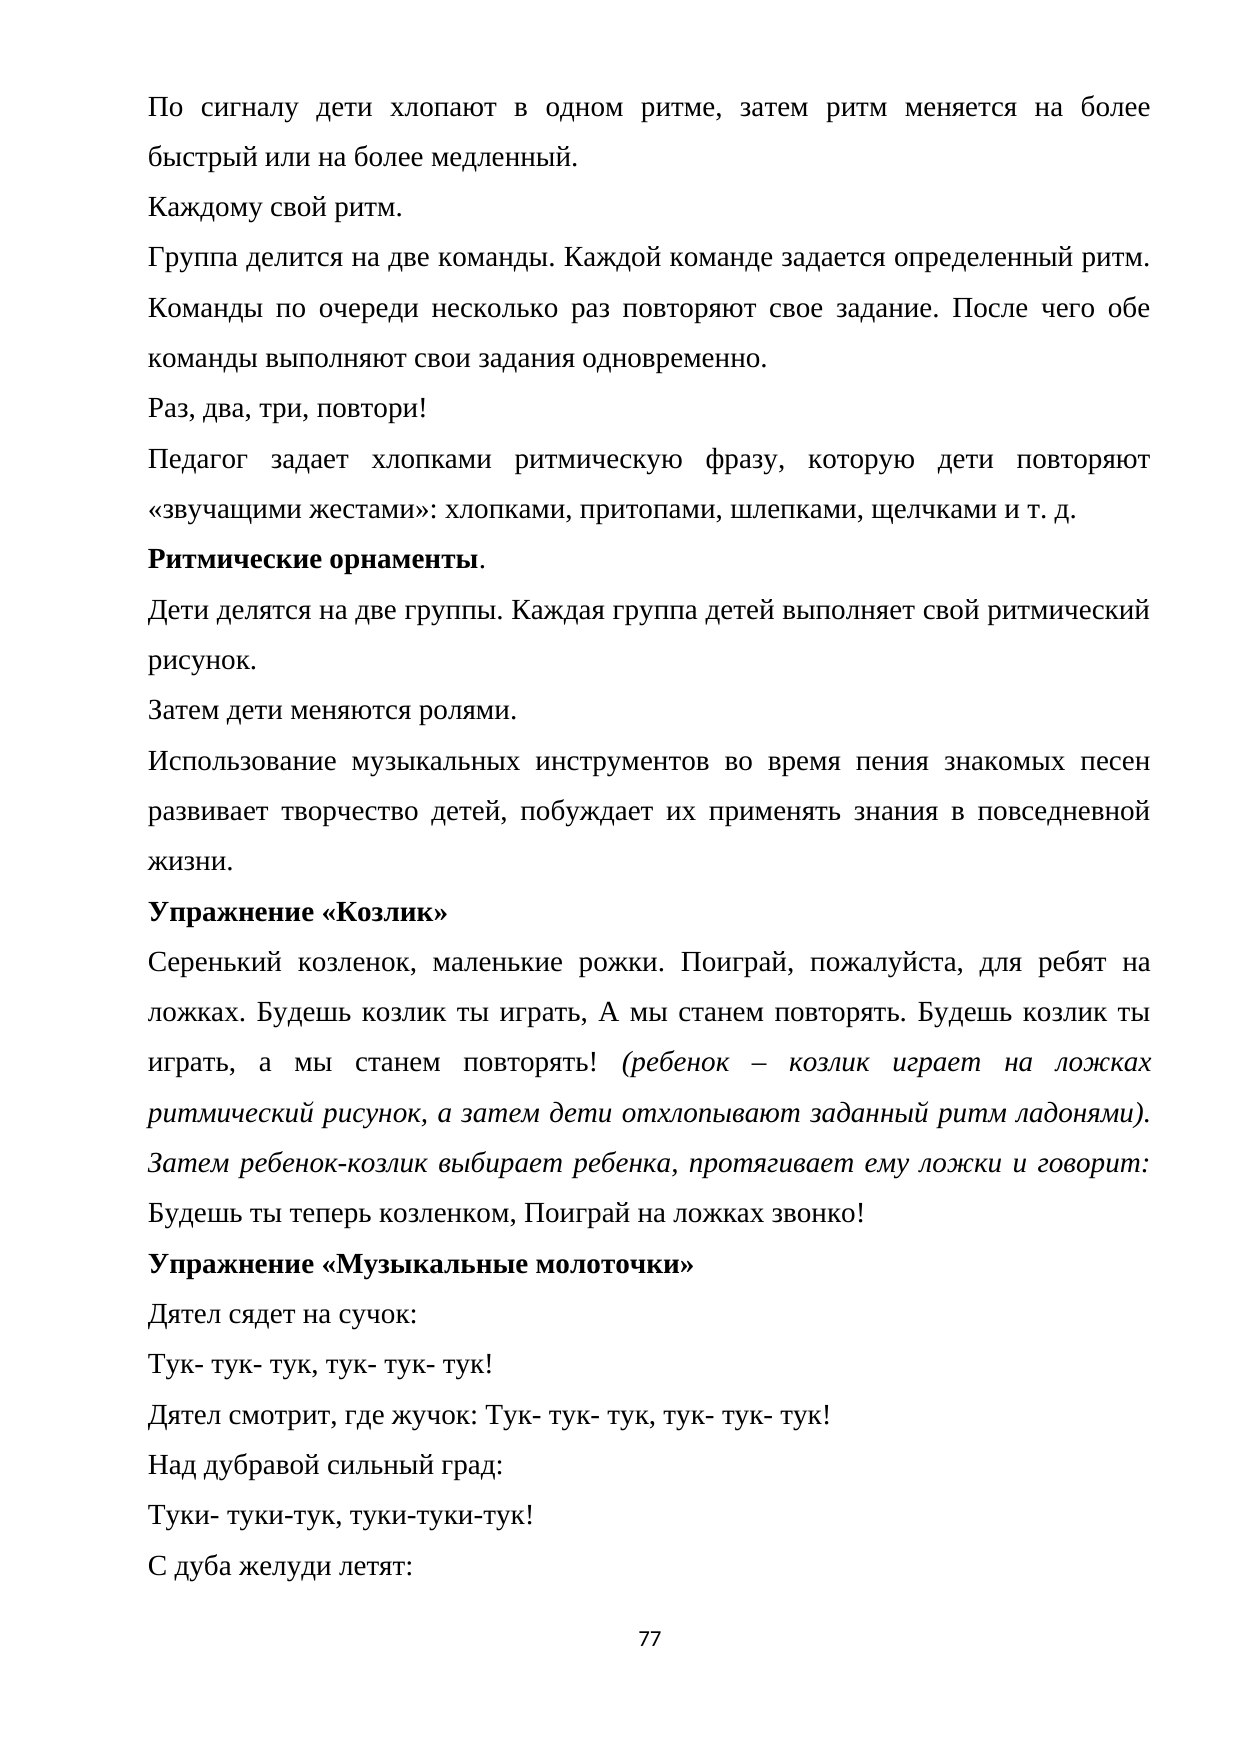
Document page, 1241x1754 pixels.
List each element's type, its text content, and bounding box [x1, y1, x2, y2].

text Туки- туки-тук, туки-туки-тук! [148, 1497, 1152, 1531]
text Группа делится на две команды. Каждой команде задается определенный ритм. Команды по очереди несколько раз повторяют свое задание. После чего обе команды выполняют свои задания одновременно. [148, 239, 1152, 374]
text Использование музыкальных инструментов во время пения знакомых песен развивает творчество детей, побуждает их применять знания в повседневной жизни. [148, 743, 1152, 877]
text Педагог задает хлопками ритмическую фразу, которую дети повторяют «звучащими жестами»: хлопками, притопами, шлепками, щелчками и т. д. [148, 441, 1152, 525]
text Упражнение «Музыкальные молоточки» [148, 1246, 1152, 1279]
text Серенький козленок, маленькие рожки. Поиграй, пожалуйста, для ребят на ложках. Будешь козлик ты играть, А мы станем повторять. Будешь козлик ты играть, а мы станем повторять! (ребенок – козлик играет на ложках ритмический рисунок, а затем дети отхлопывают заданный ритм ладонями). Затем ребенок-козлик выбирает ребенка, протягивает ему ложки и говорит: Будешь ты теперь козленком, Поиграй на ложках звонко! [148, 944, 1152, 1229]
text Ритмические орнаменты. [148, 541, 1152, 575]
text Дети делятся на две группы. Каждая группа детей выполняет свой ритмический рисунок. [148, 592, 1152, 676]
text Каждому свой ритм. [148, 189, 1152, 223]
text С дуба желуди летят: [148, 1548, 1152, 1581]
text Затем дети меняются ролями. [148, 692, 1152, 726]
text По сигналу дети хлопают в одном ритме, затем ритм меняется на более быстрый или на более медленный. [148, 89, 1152, 172]
text Дятел сядет на сучок: [148, 1296, 1152, 1330]
text Над дубравой сильный град: [148, 1447, 1152, 1481]
text Раз, два, три, повтори! [148, 391, 1152, 424]
text Тук- тук- тук, тук- тук- тук! [148, 1346, 1152, 1380]
text Дятел смотрит, где жучок: Тук- тук- тук, тук- тук- тук! [148, 1397, 1152, 1430]
text Упражнение «Козлик» [148, 894, 1152, 927]
